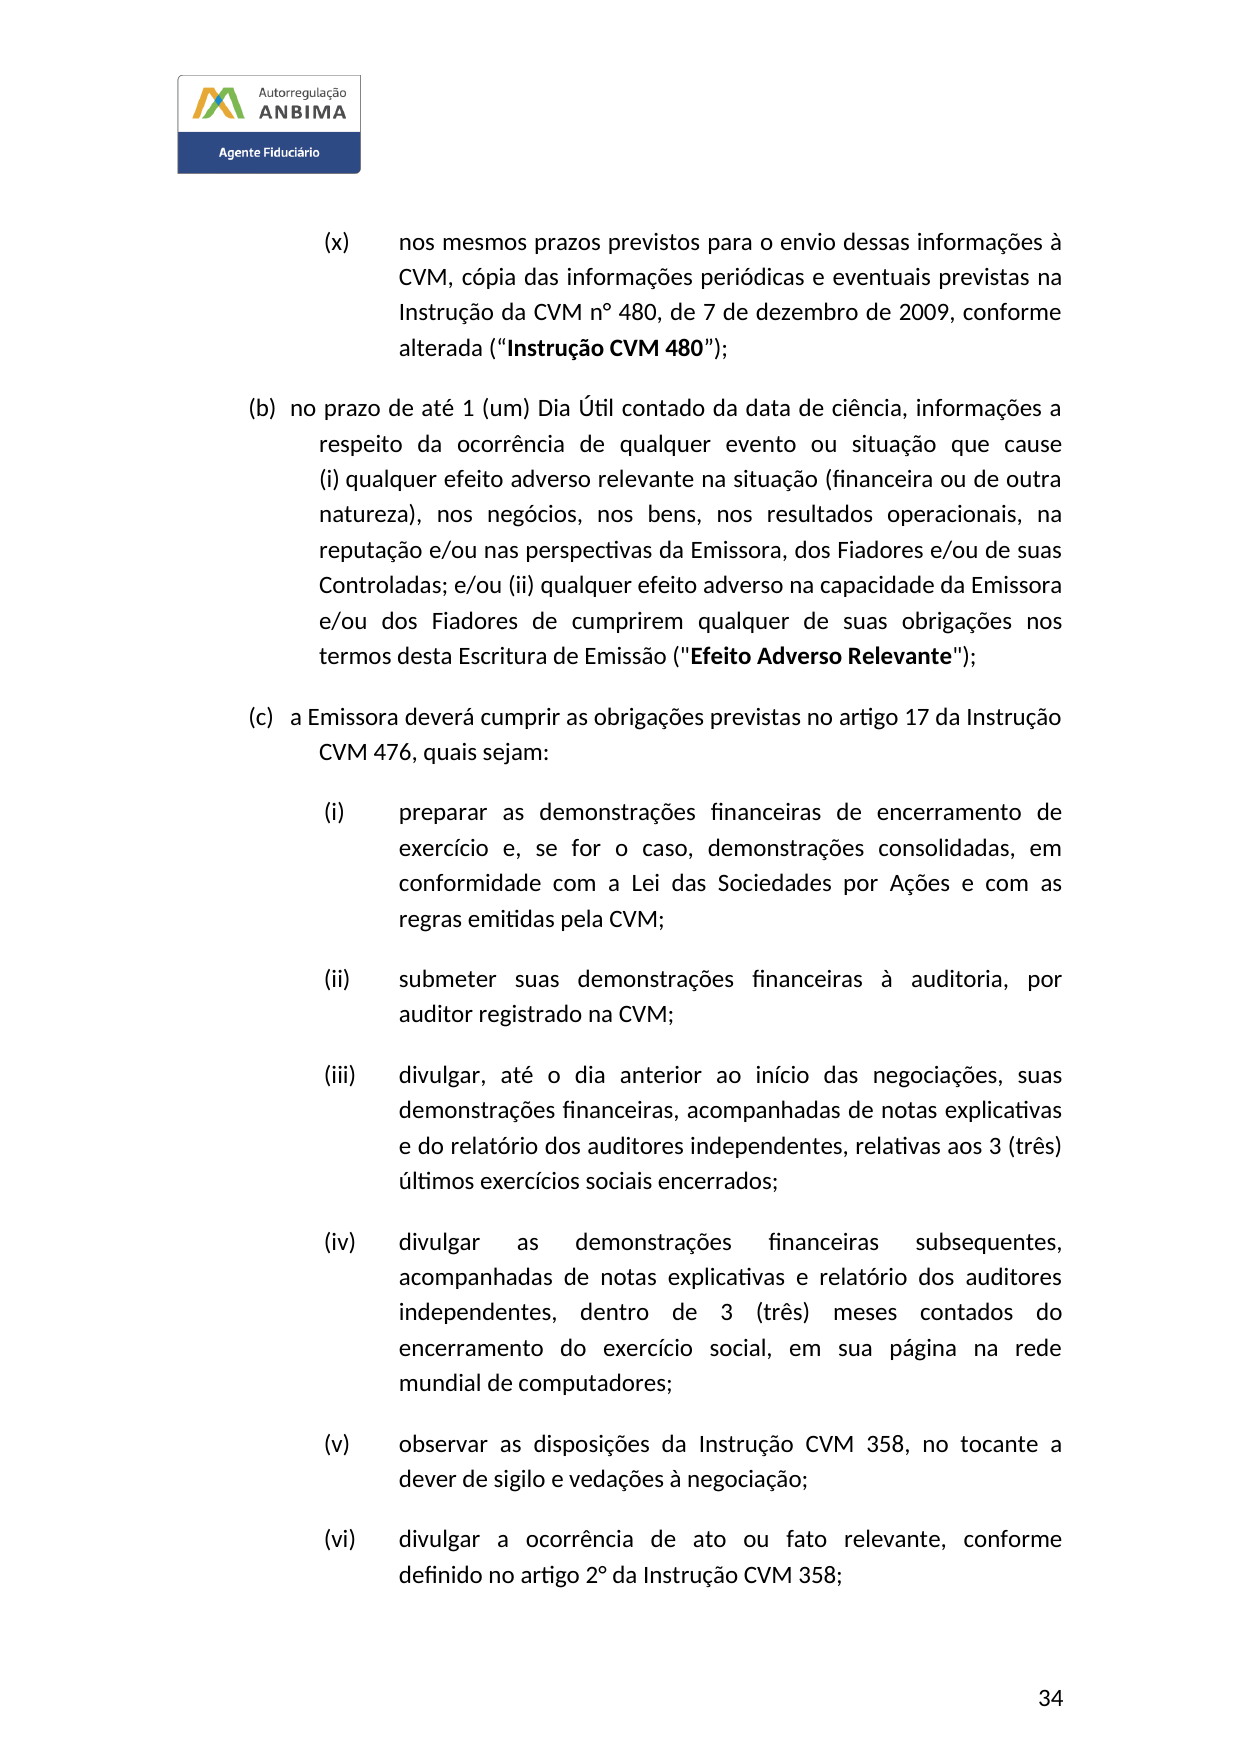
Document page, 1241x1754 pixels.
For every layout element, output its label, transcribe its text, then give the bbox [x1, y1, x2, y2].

list nos mesmos prazos previstos para o envio dessas informações à CVM, cópia das informações periódicas e eventuais previstas na Instrução da CVM n° 480, de 7 de dezembro de 2009, conforme alterada (“Instrução CVM 480”); [324, 222, 1063, 363]
list divulgar a ocorrência de ato ou fato relevante, conforme definido no artigo 2° da Instrução CVM 358; [324, 1519, 1063, 1590]
list preparar as demonstrações financeiras de encerramento de exercício e, se for o caso, demonstrações consolidadas, em conformidade com a Lei das Sociedades por Ações e com as regras emitidas pela CVM; [324, 792, 1063, 934]
list divulgar, até o dia anterior ao início das negociações, suas demonstrações financeiras, acompanhadas de notas explicativas e do relatório dos auditores independentes, relativas aos 3 (três) últimos exercícios sociais encerrados; [324, 1055, 1063, 1197]
list a Emissora deverá cumprir as obrigações previstas no artigo 17 da Instrução CVM 476, quais sejam: [248, 697, 1063, 767]
list submeter suas demonstrações financeiras à auditoria, por auditor registrado na CVM; [324, 959, 1063, 1030]
list divulgar as demonstrações financeiras subsequentes, acompanhadas de notas explicativas e relatório dos auditores independentes, dentro de 3 (três) meses contados do encerramento do exercício social, em sua página na rede mundial de computadores; [324, 1222, 1063, 1399]
picture [177, 75, 361, 174]
list no prazo de até 1 (um) Dia Útil contado da data de ciência, informações a respeito da ocorrência de qualquer evento ou situação que cause (i) qualquer efeito adverso relevante na situação (financeira ou de outra natureza), nos negócios, nos bens, nos resultados operacionais, na reputação e/ou nas perspectivas da Emissora, dos Fiadores e/ou de suas Controladas; e/ou (ii) qualquer efeito adverso na capacidade da Emissora e/ou dos Fiadores de cumprirem qualquer de suas obrigações nos termos desta Escritura de Emissão ("Efeito Adverso Relevante"); [248, 388, 1063, 672]
list observar as disposições da Instrução CVM 358, no tocante a dever de sigilo e vedações à negociação; [324, 1424, 1063, 1494]
